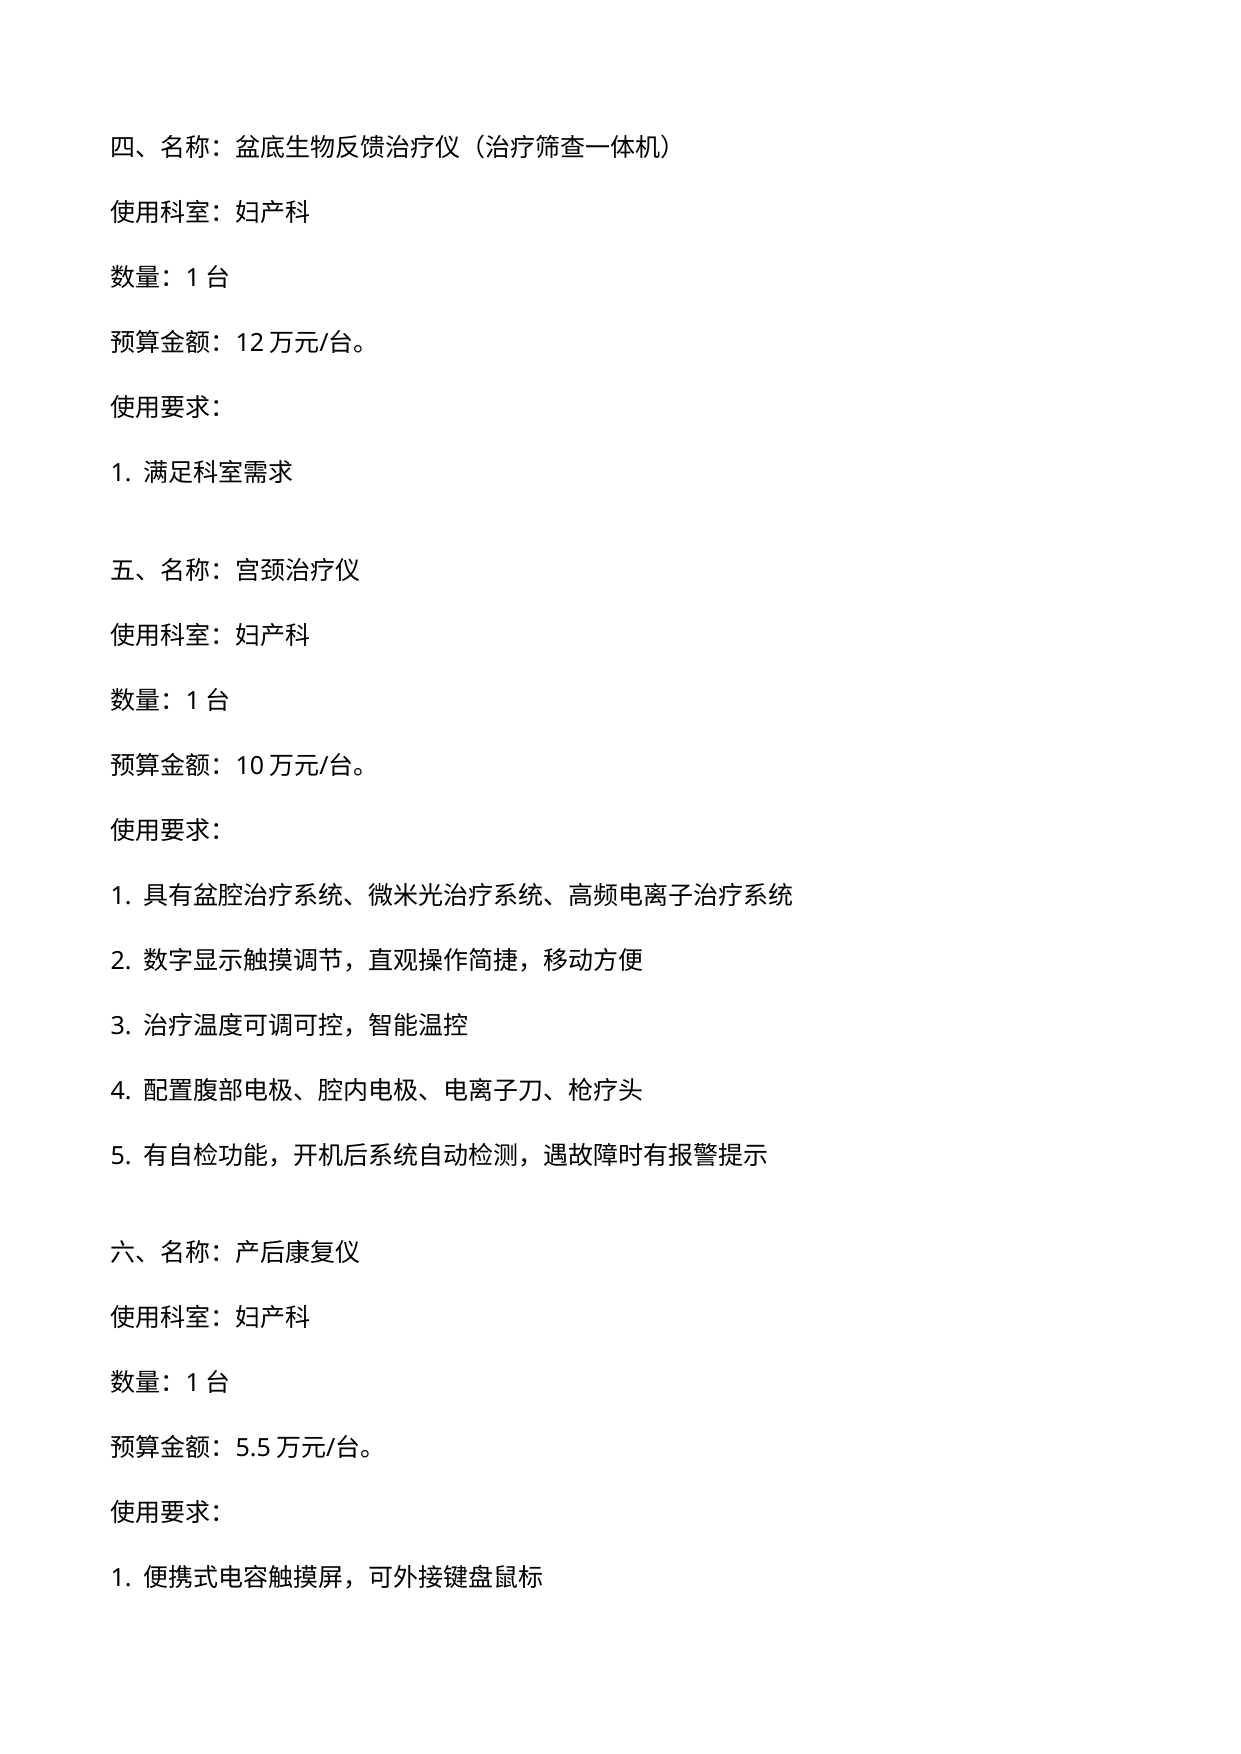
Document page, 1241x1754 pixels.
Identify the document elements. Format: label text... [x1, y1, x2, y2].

text 预算金额：10万元/台。 [110, 731, 1130, 796]
list 名称：产后康复仪 [110, 1218, 1130, 1283]
text 数量：1台 [110, 243, 1130, 308]
list 配置腹部电极、腔内电极、电离子刀、枪疗头 [110, 1056, 1130, 1121]
text 使用要求： [110, 373, 1130, 438]
list 具有盆腔治疗系统、微米光治疗系统、高频电离子治疗系统 [110, 861, 1130, 926]
list 满足科室需求 [110, 438, 1130, 503]
text 使用科室：妇产科 [110, 601, 1130, 666]
list 名称：盆底生物反馈治疗仪（治疗筛查一体机） [110, 113, 1130, 178]
text 数量：1台 [110, 666, 1130, 731]
list 便携式电容触摸屏，可外接键盘鼠标 [110, 1543, 1130, 1608]
list 治疗温度可调可控，智能温控 [110, 991, 1130, 1056]
text 使用科室：妇产科 [110, 1283, 1130, 1348]
text 预算金额：5.5万元/台。 [110, 1413, 1130, 1478]
list 有自检功能，开机后系统自动检测，遇故障时有报警提示 [110, 1121, 1130, 1186]
text 预算金额：12万元/台。 [110, 308, 1130, 373]
text 使用要求： [110, 1478, 1130, 1543]
list 数字显示触摸调节，直观操作简捷，移动方便 [110, 926, 1130, 991]
list 名称：宫颈治疗仪 [110, 536, 1130, 601]
text 数量：1台 [110, 1348, 1130, 1413]
text 使用科室：妇产科 [110, 178, 1130, 243]
text 使用要求： [110, 796, 1130, 861]
